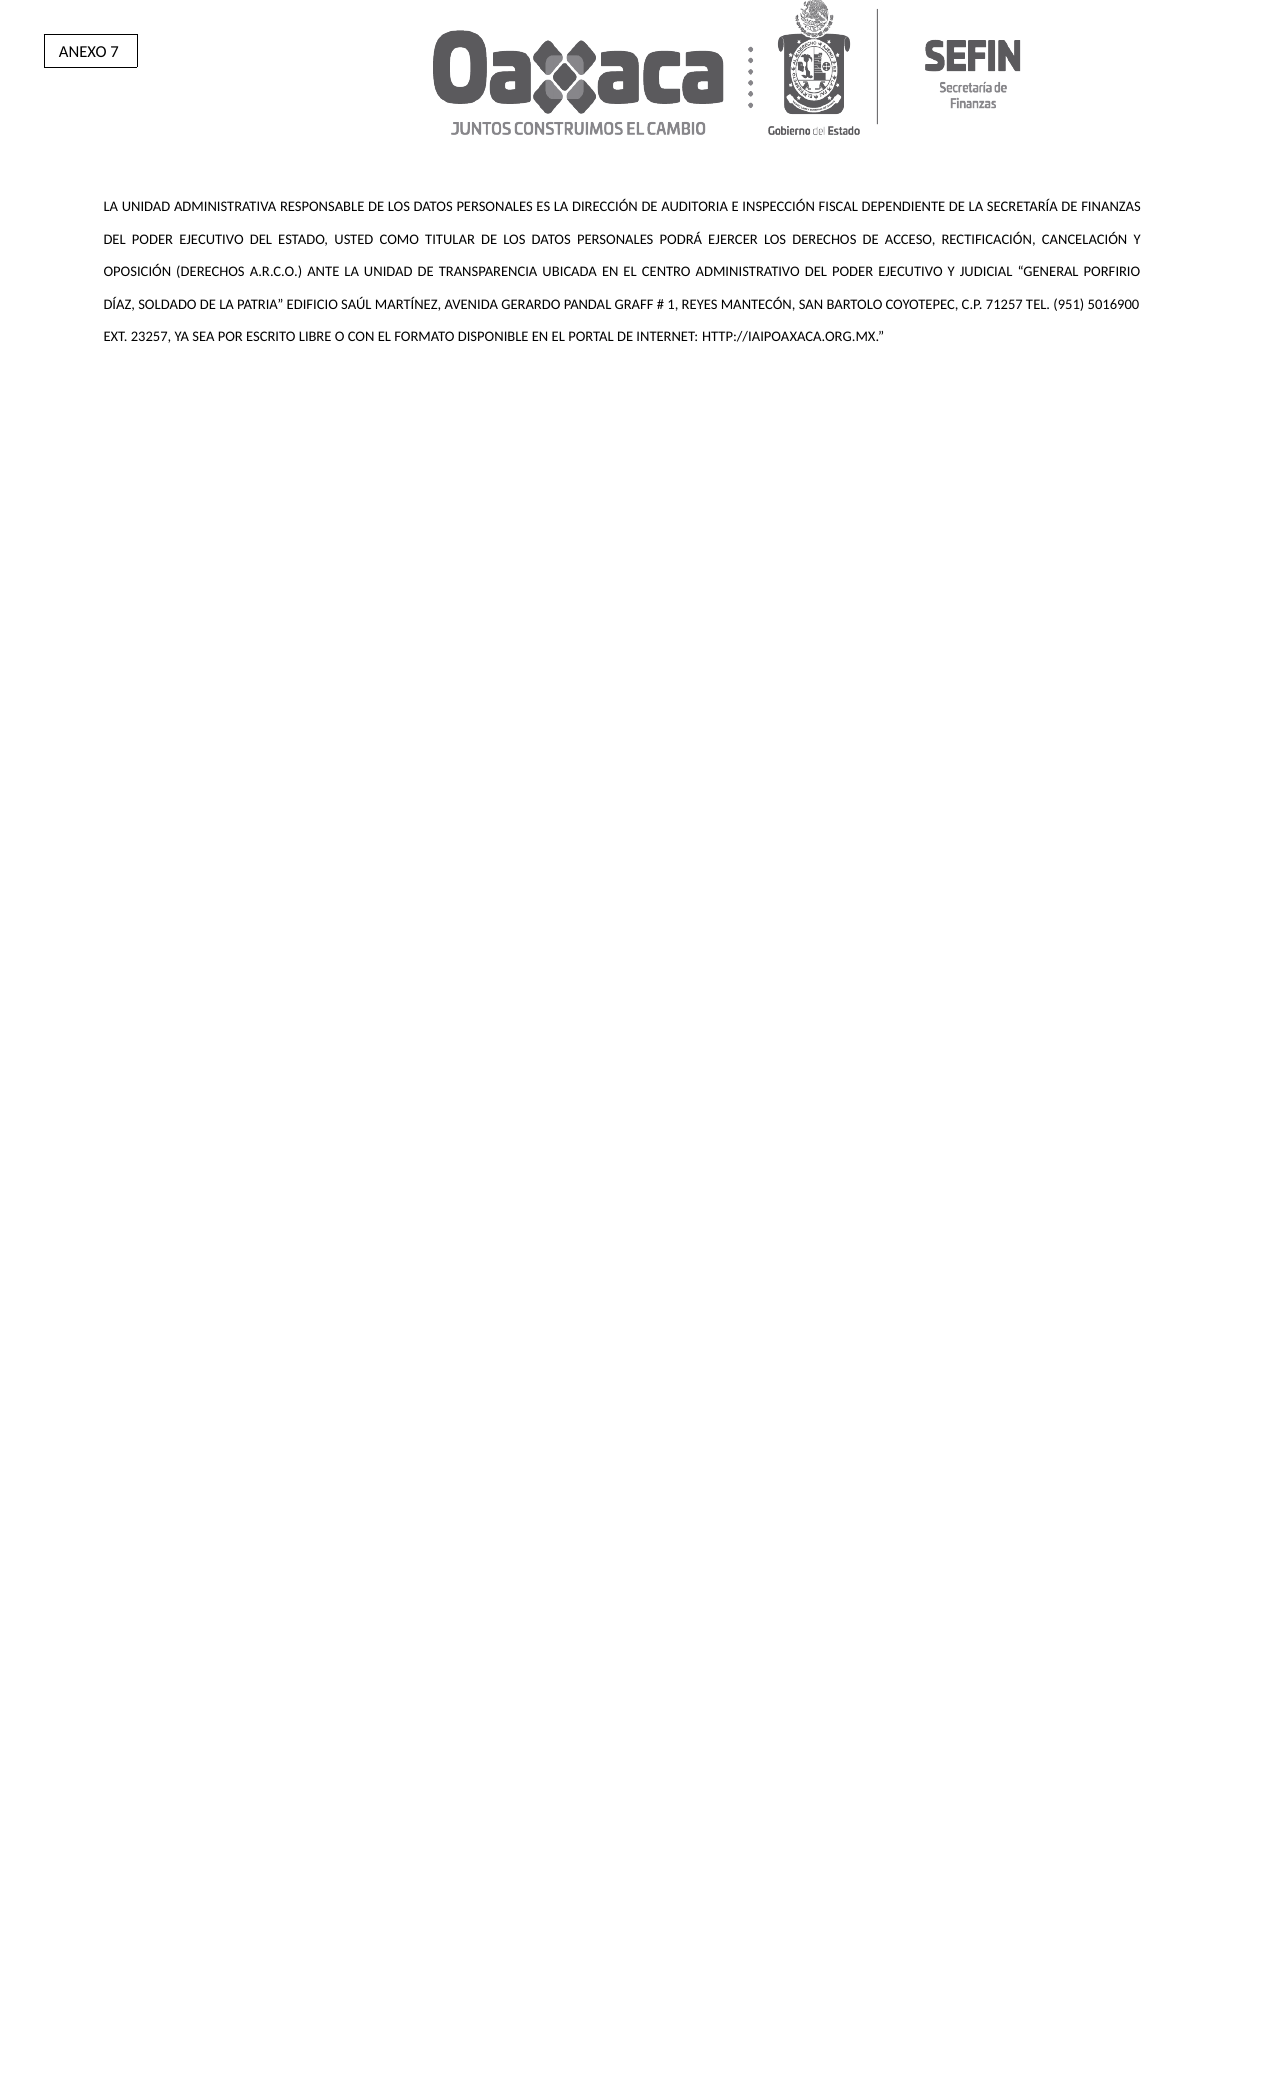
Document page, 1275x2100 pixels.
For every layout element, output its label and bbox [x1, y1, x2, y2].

text [103, 190, 1142, 353]
picture [433, 0, 1021, 135]
